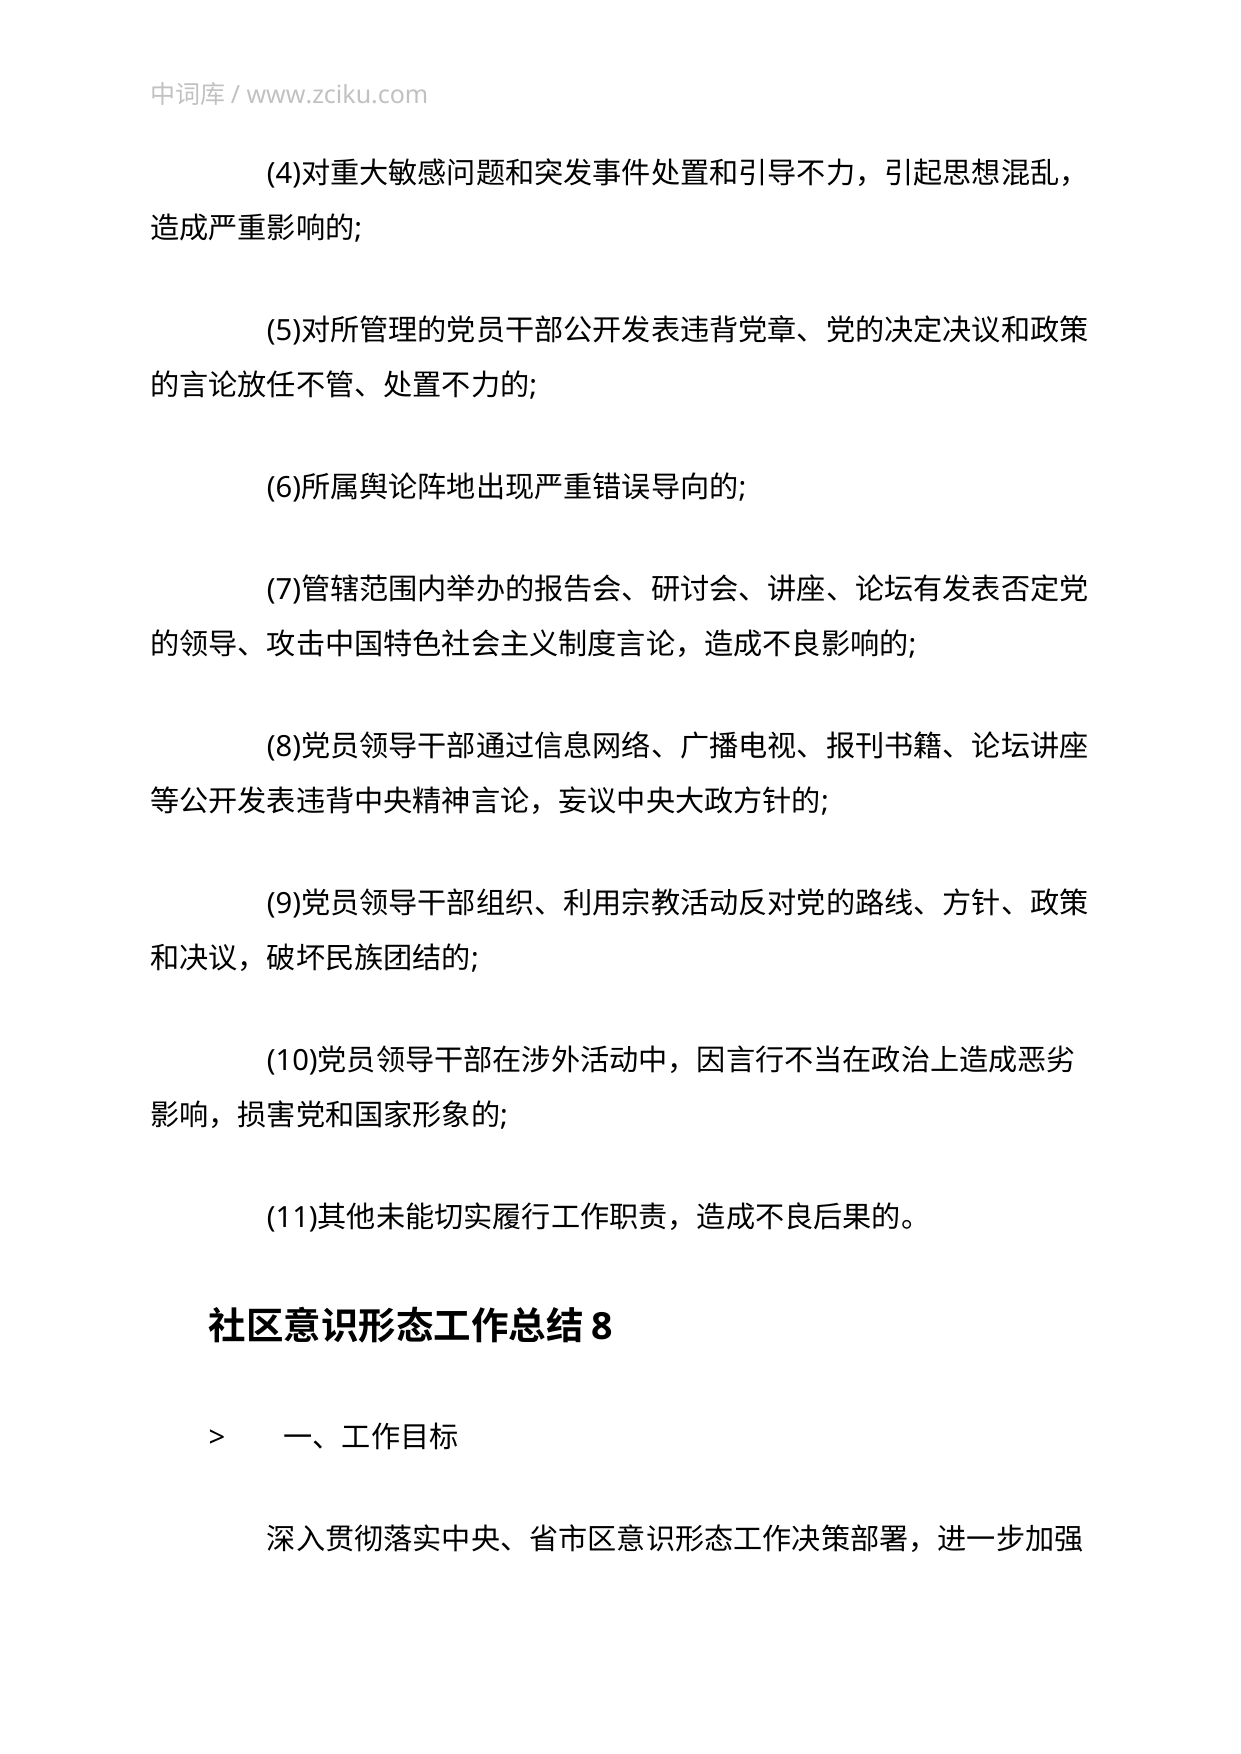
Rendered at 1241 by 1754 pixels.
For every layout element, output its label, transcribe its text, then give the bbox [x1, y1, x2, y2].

text (4)对重大敏感问题和突发事件处置和引导不力，引起思想混乱，造成严重影响的; [150, 150, 1090, 247]
text (9)党员领导干部组织、利用宗教活动反对党的路线、方针、政策和决议，破坏民族团结的; [150, 880, 1090, 977]
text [150, 1515, 1090, 1558]
text (6)所属舆论阵地出现严重错误导向的; [150, 464, 1090, 506]
text > 一、工作目标 [150, 1413, 1090, 1456]
text (10)党员领导干部在涉外活动中，因言行不当在政治上造成恶劣影响，损害党和国家形象的; [150, 1037, 1090, 1134]
text (11)其他未能切实履行工作职责，造成不良后果的。 [150, 1194, 1090, 1236]
text 社区意识形态工作总结8 [150, 1296, 1090, 1350]
text (7)管辖范围内举办的报告会、研讨会、讲座、论坛有发表否定党的领导、攻击中国特色社会主义制度言论，造成不良影响的; [150, 566, 1090, 663]
text (8)党员领导干部通过信息网络、广播电视、报刊书籍、论坛讲座等公开发表违背中央精神言论，妄议中央大政方针的; [150, 723, 1090, 820]
text (5)对所管理的党员干部公开发表违背党章、党的决定决议和政策的言论放任不管、处置不力的; [150, 307, 1090, 404]
